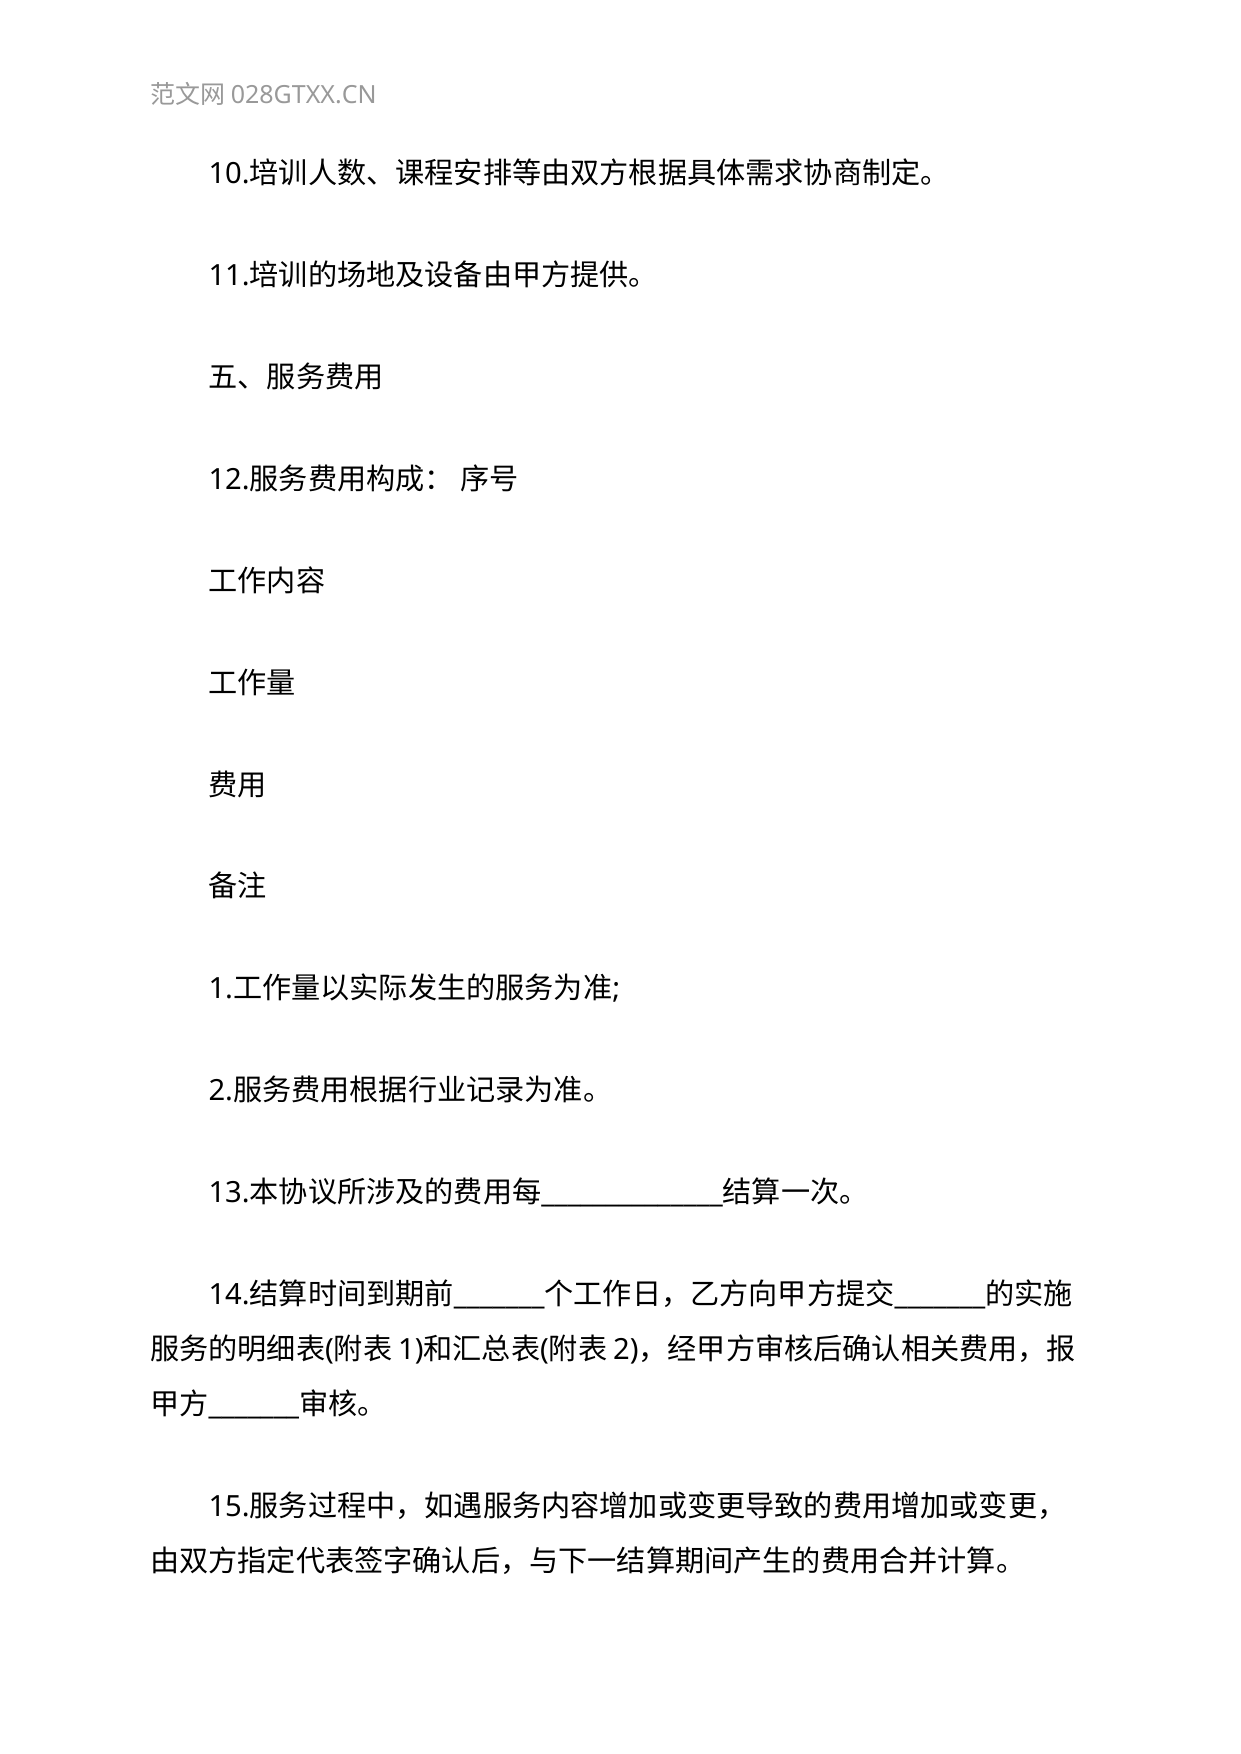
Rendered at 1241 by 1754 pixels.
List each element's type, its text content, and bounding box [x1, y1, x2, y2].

text 工作内容 [150, 558, 1090, 600]
text 15.服务过程中，如遇服务内容增加或变更导致的费用增加或变更，由双方指定代表签字确认后，与下一结算期间产生的费用合并计算。 [150, 1483, 1090, 1580]
text 五、服务费用 [150, 354, 1090, 396]
text 费用 [150, 761, 1090, 803]
text 备注 [150, 863, 1090, 905]
text 1.工作量以实际发生的服务为准; [150, 965, 1090, 1007]
text 工作量 [150, 659, 1090, 702]
text 2.服务费用根据行业记录为准。 [150, 1067, 1090, 1109]
text 14.结算时间到期前_______个工作日，乙方向甲方提交_______的实施服务的明细表(附表1)和汇总表(附表2)，经甲方审核后确认相关费用，报甲方_______审核。 [150, 1271, 1090, 1423]
text 11.培训的场地及设备由甲方提供。 [150, 252, 1090, 294]
text 10.培训人数、课程安排等由双方根据具体需求协商制定。 [150, 150, 1090, 192]
text 13.本协议所涉及的费用每______________结算一次。 [150, 1169, 1090, 1211]
text 12.服务费用构成： 序号 [150, 456, 1090, 498]
